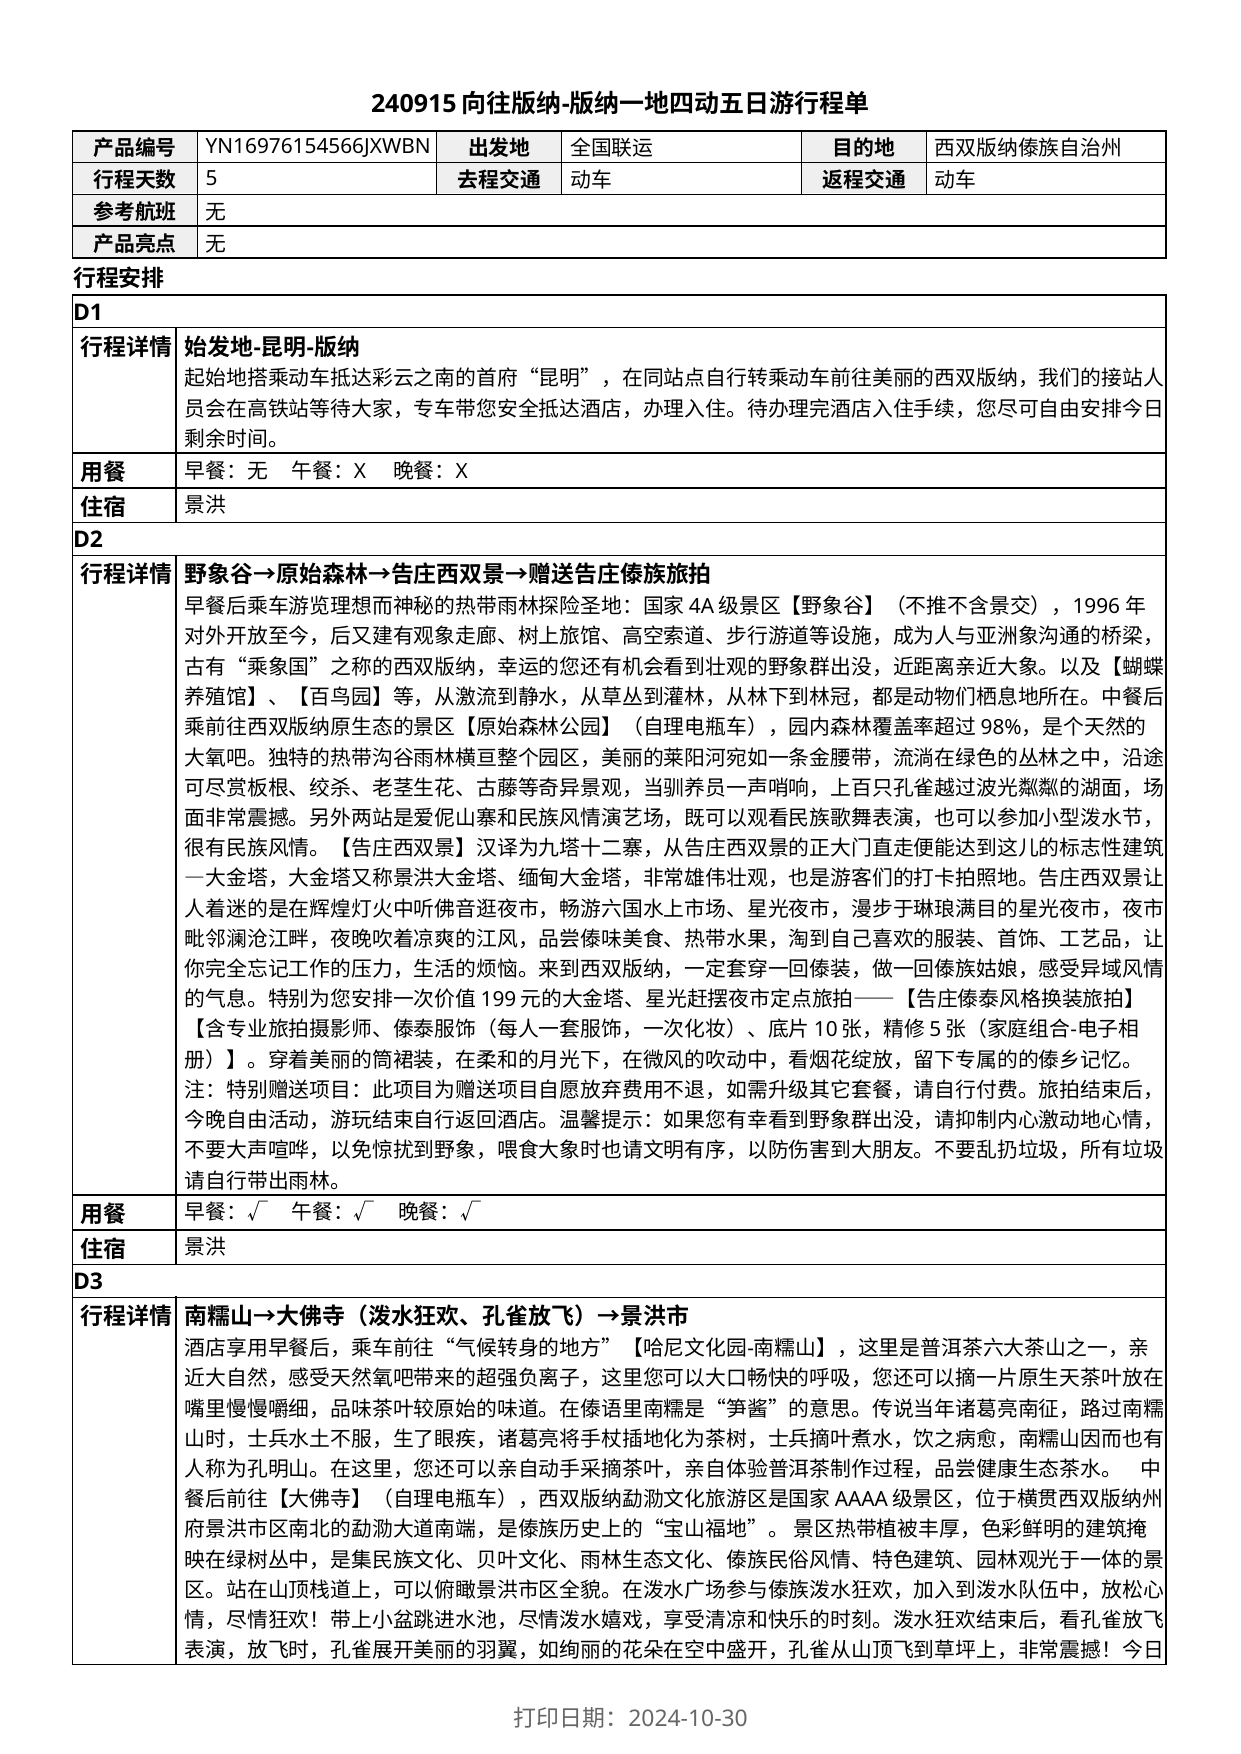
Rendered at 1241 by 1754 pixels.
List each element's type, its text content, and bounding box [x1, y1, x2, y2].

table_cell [177, 1298, 1165, 1664]
table_cell 野象谷→原始森林→告庄西双景→赠送告庄傣族旅拍 早餐后乘车游览理想而神秘的热带雨林探险圣地：国家4A级景区【野象谷】（不推不含景交），1996 年对外开放至今，后又建有观象走廊、树上旅馆、高空索道、步行游道等设施，成为人与亚洲象沟通的桥梁，古有“乘象国”之称的西双版纳，幸运的您还有机会看到壮观的野象群出没，近距离亲近大象。以及【蝴蝶养殖馆】、【百鸟园】等，从激流到静水，从草丛到灌林，从林下到林冠，都是动物们栖息地所在。 [177, 556, 1165, 1194]
table_cell 去程交通 [437, 163, 561, 193]
table_cell 行程天数 [73, 163, 197, 193]
table_header 目的地 [802, 132, 926, 162]
text 240915向往版纳-版纳一地四动五日游行程单 [73, 83, 1167, 119]
table_cell 住宿 [73, 489, 175, 522]
table_cell 早餐：√ 午餐：√ 晚餐：√ [177, 1196, 1165, 1229]
table_cell 行程详情 [73, 556, 175, 1194]
table_cell 行程详情 [73, 328, 175, 452]
table_header D1 [73, 296, 1165, 327]
table_cell 景洪 [177, 1231, 1165, 1264]
table_cell 返程交通 [802, 163, 926, 193]
table_header 全国联运 [562, 132, 801, 162]
table_cell 无 [198, 195, 1165, 225]
table_cell D2 [73, 523, 1165, 555]
table_header 出发地 [437, 132, 561, 162]
table_header YN16976154566JXWBN [198, 132, 436, 162]
table_cell 无 [198, 227, 1165, 257]
table_cell 用餐 [73, 454, 175, 487]
table_header 西双版纳傣族自治州 [927, 132, 1165, 162]
table_cell 早餐：无 午餐：X 晚餐：X [177, 454, 1165, 487]
table_cell 5 [198, 163, 436, 193]
table_cell 始发地-昆明-版纳 起始地搭乘动车抵达彩云之南的首府“昆明”，在同站点自行转乘动车前往美丽的西双版纳，我们的接站人员会在高铁站等待大家，专车带您安全抵达酒店，办理入住。 [177, 328, 1165, 452]
text 行程安排 [73, 260, 1167, 293]
table_cell 行程详情 [73, 1298, 175, 1664]
table_cell 住宿 [73, 1231, 175, 1264]
table_cell 参考航班 [73, 195, 197, 225]
table_cell 动车 [927, 163, 1165, 193]
table_cell 用餐 [73, 1196, 175, 1229]
table_cell 产品亮点 [73, 227, 197, 257]
table_cell 景洪 [177, 489, 1165, 522]
table_cell 动车 [562, 163, 801, 193]
table_cell D3 [73, 1265, 1165, 1296]
table_header 产品编号 [73, 132, 197, 162]
